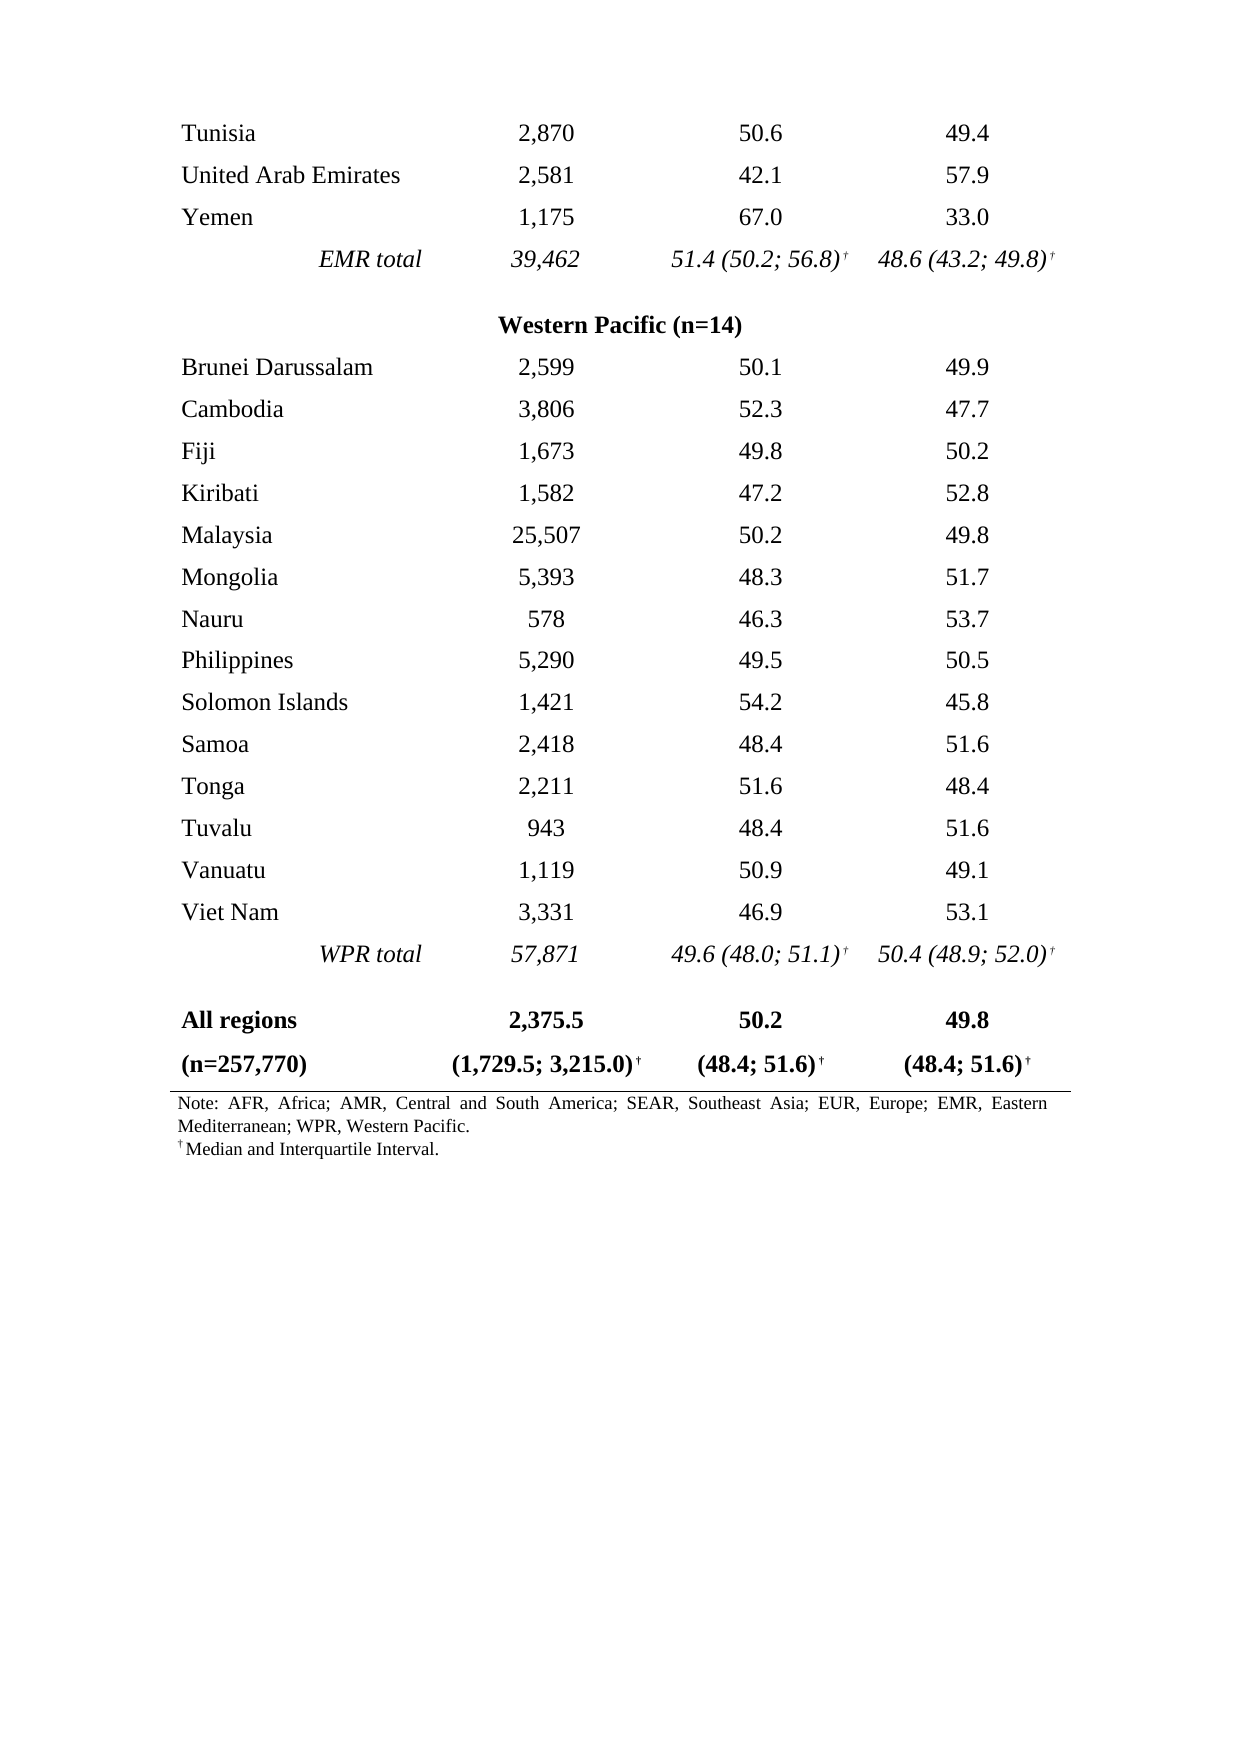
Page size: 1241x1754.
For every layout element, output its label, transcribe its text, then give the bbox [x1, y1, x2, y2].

table_cell 57,871 [435, 939, 657, 981]
table_cell 49.8 [864, 520, 1071, 562]
table_cell All regions (n=257,770) [170, 981, 435, 1091]
table_cell 67.0 [657, 202, 864, 244]
table_cell 2,581 [435, 160, 657, 202]
table_cell 943 [435, 813, 657, 855]
table_cell 2,418 [435, 729, 657, 771]
table_cell Malaysia [170, 520, 435, 562]
table_cell Solomon Islands [170, 688, 435, 729]
table_cell 52.8 [864, 478, 1071, 520]
table_cell 46.9 [657, 897, 864, 939]
table_cell Philippines [170, 646, 435, 687]
table_cell 53.7 [864, 604, 1071, 646]
table_cell EMR total [170, 244, 435, 286]
table_cell Yemen [170, 202, 435, 244]
table_cell 53.1 [864, 897, 1071, 939]
table_cell Samoa [170, 729, 435, 771]
table_cell Tuvalu [170, 813, 435, 855]
table_cell 49.8 (48.4; 51.6) † [864, 981, 1071, 1091]
table_cell Tonga [170, 771, 435, 813]
table_cell 49.8 [657, 436, 864, 478]
table_cell Nauru [170, 604, 435, 646]
table_cell 2,211 [435, 771, 657, 813]
table_cell 33.0 [864, 202, 1071, 244]
table_cell 2,375.5 (1,729.5; 3,215.0) † [435, 981, 657, 1091]
table_cell Fiji [170, 436, 435, 478]
table_cell 39,462 [435, 244, 657, 286]
table_cell 46.3 [657, 604, 864, 646]
table_cell 1,119 [435, 855, 657, 897]
table_cell 49.4 [864, 118, 1071, 160]
table_cell 578 [435, 604, 657, 646]
table_cell Viet Nam [170, 897, 435, 939]
table_cell 50.2 (48.4; 51.6) † [657, 981, 864, 1091]
table_cell Kiribati [170, 478, 435, 520]
table_cell 48.4 [657, 729, 864, 771]
table_cell 49.6 (48.0; 51.1) † [657, 939, 864, 981]
table_cell 25,507 [435, 520, 657, 562]
table_cell 3,331 [435, 897, 657, 939]
table_cell 5,393 [435, 562, 657, 604]
table_cell 48.6 (43.2; 49.8) † [864, 244, 1071, 286]
text † Median and Interquartile Interval. [177, 1138, 1048, 1159]
table_cell 5,290 [435, 646, 657, 687]
table_cell 48.4 [864, 771, 1071, 813]
table_cell 51.6 [657, 771, 864, 813]
table_cell 42.1 [657, 160, 864, 202]
table_cell 50.4 (48.9; 52.0) † [864, 939, 1071, 981]
table_cell Brunei Darussalam [170, 353, 435, 394]
table_cell 48.4 [657, 813, 864, 855]
table_cell 1,175 [435, 202, 657, 244]
table_cell Tunisia [170, 118, 435, 160]
table_cell 45.8 [864, 688, 1071, 729]
table_cell 51.7 [864, 562, 1071, 604]
table_cell United Arab Emirates [170, 160, 435, 202]
table_cell 50.5 [864, 646, 1071, 687]
table_cell 57.9 [864, 160, 1071, 202]
table_cell 2,870 [435, 118, 657, 160]
table_cell 54.2 [657, 688, 864, 729]
table_cell 48.3 [657, 562, 864, 604]
table_cell Vanuatu [170, 855, 435, 897]
table_cell 50.6 [657, 118, 864, 160]
table_cell 51.6 [864, 813, 1071, 855]
table_cell 51.4 (50.2; 56.8) † [657, 244, 864, 286]
table_cell 50.2 [657, 520, 864, 562]
table_cell WPR total [170, 939, 435, 981]
table_cell 52.3 [657, 394, 864, 436]
table_cell 50.2 [864, 436, 1071, 478]
table_cell Mongolia [170, 562, 435, 604]
table_cell Western Pacific (n=14) [170, 286, 1071, 352]
table_cell 47.2 [657, 478, 864, 520]
table_cell 1,582 [435, 478, 657, 520]
table_cell 49.5 [657, 646, 864, 687]
table_cell 49.1 [864, 855, 1071, 897]
table_cell 1,421 [435, 688, 657, 729]
table_cell 51.6 [864, 729, 1071, 771]
table_cell 47.7 [864, 394, 1071, 436]
table_cell 50.1 [657, 353, 864, 394]
text Note: AFR, Africa; AMR, Central and South America; SEAR, Southeast Asia; EUR, Europe; EMR, Eastern Mediterranean; WPR, Western Pacific. [177, 1092, 1048, 1136]
table_cell Cambodia [170, 394, 435, 436]
table_cell 3,806 [435, 394, 657, 436]
table_cell 2,599 [435, 353, 657, 394]
table_cell 1,673 [435, 436, 657, 478]
table_cell 49.9 [864, 353, 1071, 394]
table_cell 50.9 [657, 855, 864, 897]
